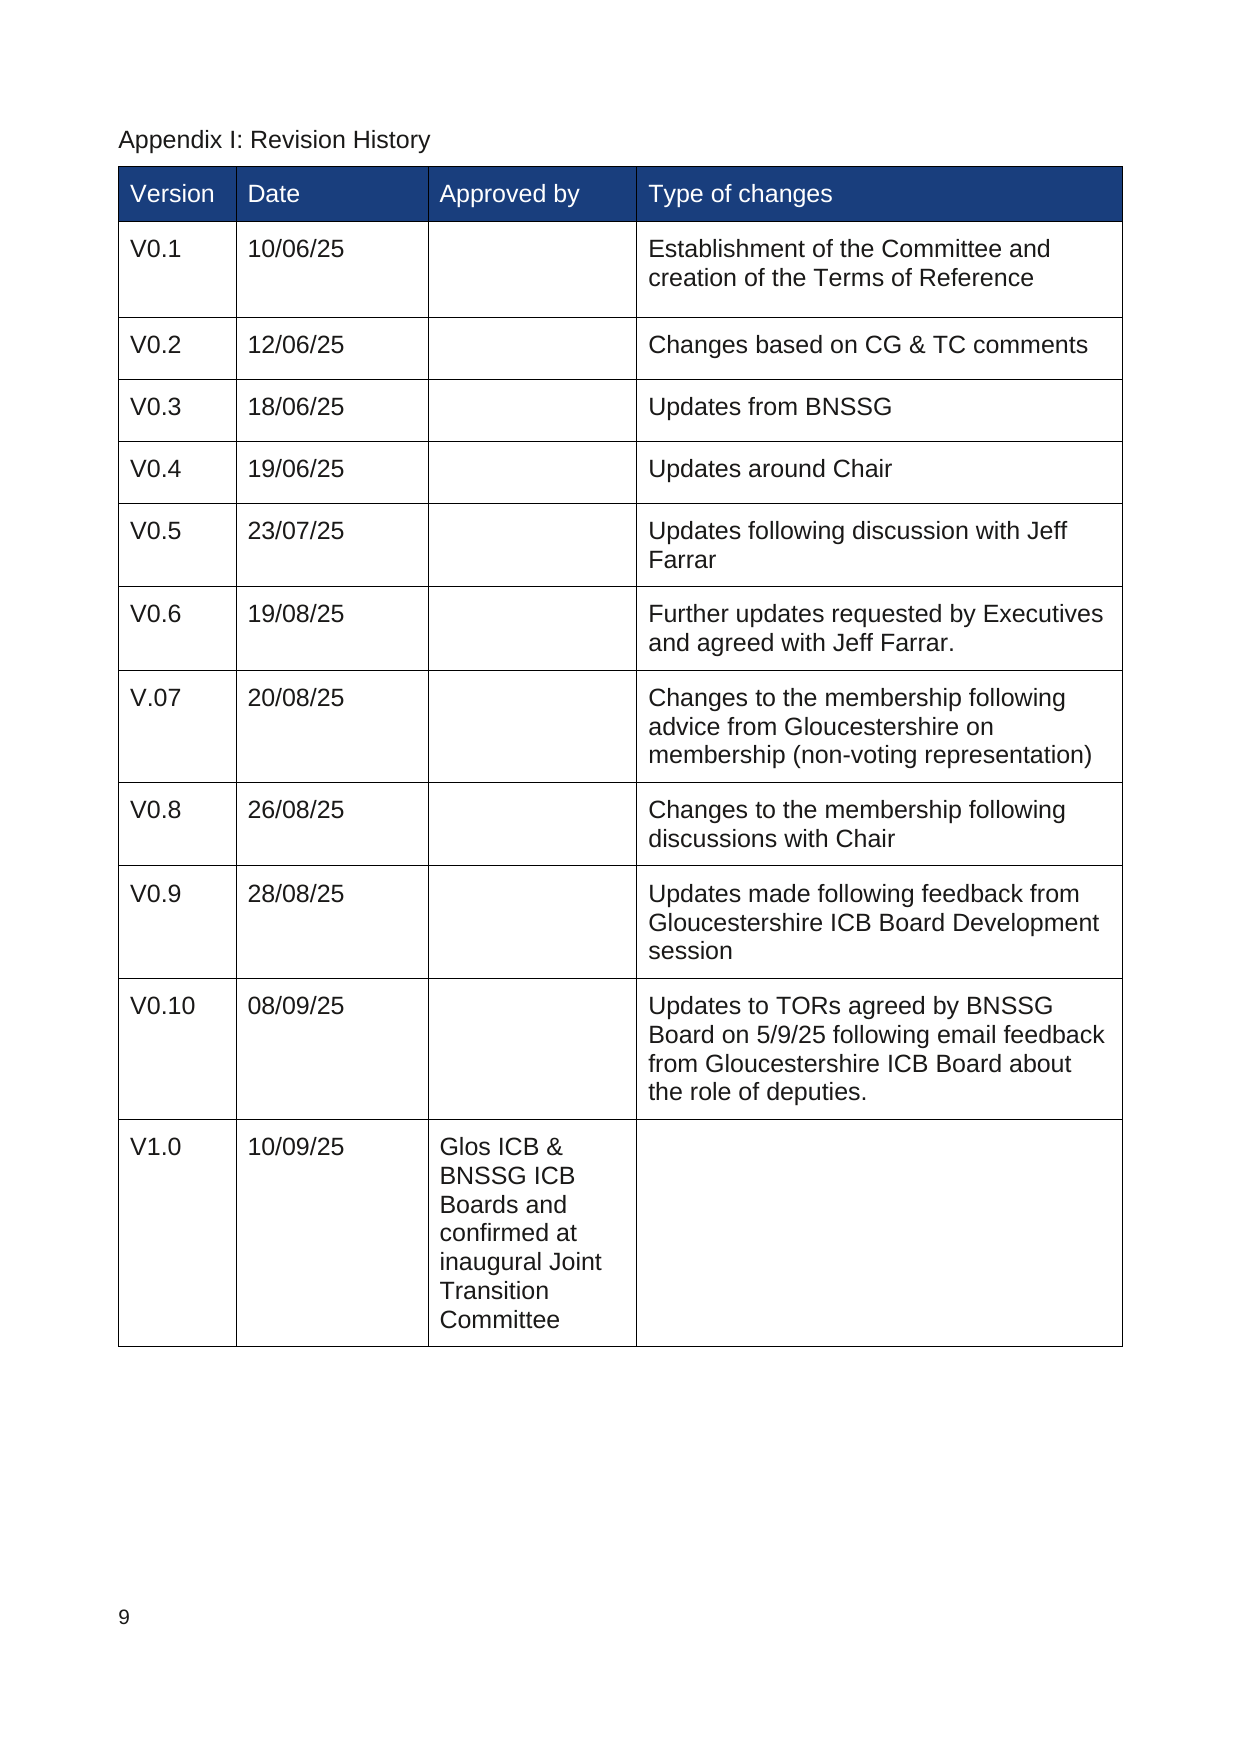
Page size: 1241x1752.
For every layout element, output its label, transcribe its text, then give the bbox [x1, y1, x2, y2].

table_cell 28/08/25 [237, 866, 428, 978]
table_cell [429, 222, 636, 317]
table_cell V0.3 [119, 380, 236, 441]
table_cell 10/06/25 [237, 222, 428, 317]
table_cell Further updates requested by Executives and agreed with Jeff Farrar. [637, 587, 1122, 669]
table_cell [429, 866, 636, 978]
table_cell Establishment of the Committee and creation of the Terms of Reference [637, 222, 1122, 317]
table_cell [429, 380, 636, 441]
table_header Approved by [429, 167, 636, 221]
table_cell V0.2 [119, 318, 236, 379]
table_cell Changes based on CG & TC comments [637, 318, 1122, 379]
table_cell [429, 783, 636, 865]
table_cell Changes to the membership following advice from Gloucestershire on membership (non-voting representation) [637, 671, 1122, 782]
table_cell V0.6 [119, 587, 236, 669]
table_cell [429, 442, 636, 502]
table_cell 12/06/25 [237, 318, 428, 379]
table_cell Updates around Chair [637, 442, 1122, 502]
table_cell [429, 587, 636, 669]
table_cell V.07 [119, 671, 236, 782]
table_cell Changes to the membership following discussions with Chair [637, 783, 1122, 865]
table_header Date [237, 167, 428, 221]
table_cell Updates following discussion with Jeff Farrar [637, 504, 1122, 586]
text Appendix I: Revision History [118, 125, 1122, 153]
table_cell V0.9 [119, 866, 236, 978]
table_cell 08/09/25 [237, 979, 428, 1119]
table_header Type of changes [637, 167, 1122, 221]
table_cell Updates made following feedback from Gloucestershire ICB Board Development session [637, 866, 1122, 978]
table_cell 26/08/25 [237, 783, 428, 865]
table_cell V0.8 [119, 783, 236, 865]
table_cell 10/09/25 [237, 1120, 428, 1346]
table_cell [429, 979, 636, 1119]
table_cell [429, 671, 636, 782]
table_cell Glos ICB & BNSSG ICB Boards and confirmed at inaugural Joint Transition Committee [429, 1120, 636, 1346]
table_header Version [119, 167, 236, 221]
table_cell 20/08/25 [237, 671, 428, 782]
table_cell [429, 318, 636, 379]
table_cell 18/06/25 [237, 380, 428, 441]
table_cell 19/08/25 [237, 587, 428, 669]
table_cell [429, 504, 636, 586]
table_cell Updates to TORs agreed by BNSSG Board on 5/9/25 following email feedback from Gloucestershire ICB Board about the role of deputies. [637, 979, 1122, 1119]
table_cell 19/06/25 [237, 442, 428, 502]
table_cell Updates from BNSSG [637, 380, 1122, 441]
table_cell V0.10 [119, 979, 236, 1119]
table_cell V0.4 [119, 442, 236, 502]
table_cell 23/07/25 [237, 504, 428, 586]
table_cell [637, 1120, 1122, 1346]
table_cell V0.1 [119, 222, 236, 317]
table_cell V0.5 [119, 504, 236, 586]
table_cell V1.0 [119, 1120, 236, 1346]
